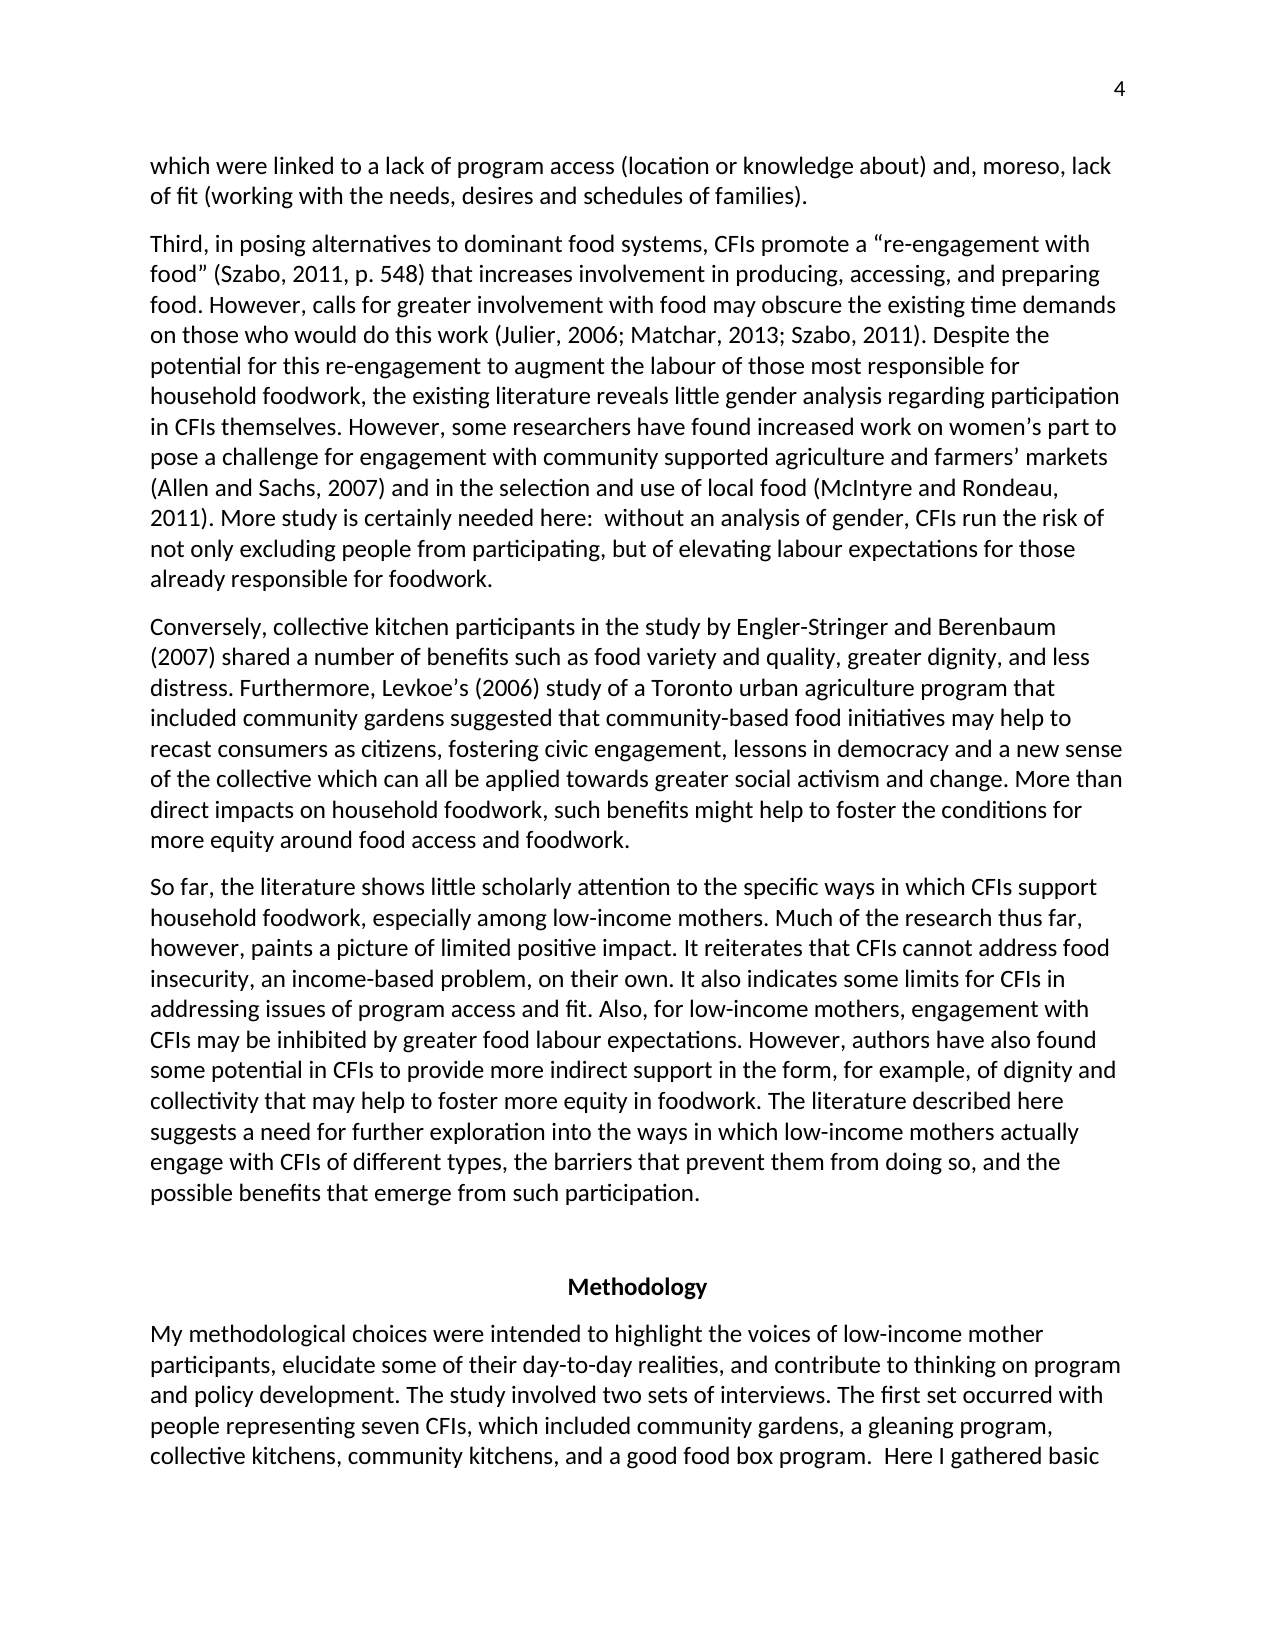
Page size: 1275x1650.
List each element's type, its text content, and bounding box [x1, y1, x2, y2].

text Third, in posing alternatives to dominant food systems, CFIs promote a “re-engagement with food” (Szabo, 2011, p. 548) that increases involvement in producing, accessing, and preparing food. However, calls for greater involvement with food may obscure the existing time demands on those who would do this work (Julier, 2006; Matchar, 2013; Szabo, 2011). Despite the potential for this re-engagement to augment the labour of those most responsible for household foodwork, the existing literature reveals little gender analysis regarding participation in CFIs themselves. However, some researchers have found increased work on women’s part to pose a challenge for engagement with community supported agriculture and farmers’ markets (Allen and Sachs, 2007) and in the selection and use of local food (McIntyre and Rondeau, 2011). More study is certainly needed here: without an analysis of gender, CFIs run the risk of not only excluding people from participating, but of elevating labour expectations for those already responsible for foodwork. [150, 228, 1125, 594]
text So far, the literature shows little scholarly attention to the specific ways in which CFIs support household foodwork, especially among low-income mothers. Much of the research thus far, however, paints a picture of limited positive impact. It reiterates that CFIs cannot address food insecurity, an income-based problem, on their own. It also indicates some limits for CFIs in addressing issues of program access and fit. Also, for low-income mothers, engagement with CFIs may be inhibited by greater food labour expectations. However, authors have also found some potential in CFIs to provide more indirect support in the form, for example, of dignity and collectivity that may help to foster more equity in foodwork. The literature described here suggests a need for further exploration into the ways in which low-income mothers actually engage with CFIs of different types, the barriers that prevent them from doing so, and the possible benefits that emerge from such participation. [150, 871, 1125, 1207]
text Conversely, collective kitchen participants in the study by Engler-Stringer and Berenbaum (2007) shared a number of benefits such as food variety and quality, greater dignity, and less distress. Furthermore, Levkoe’s (2006) study of a Toronto urban agriculture program that included community gardens suggested that community-based food initiatives may help to recast consumers as citizens, fostering civic engagement, lessons in democracy and a new sense of the collective which can all be applied towards greater social activism and change. More than direct impacts on household foodwork, such benefits might help to foster the conditions for more equity around food access and foodwork. [150, 611, 1125, 855]
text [150, 150, 1125, 211]
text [150, 1318, 1125, 1471]
text Methodology [150, 1271, 1125, 1302]
